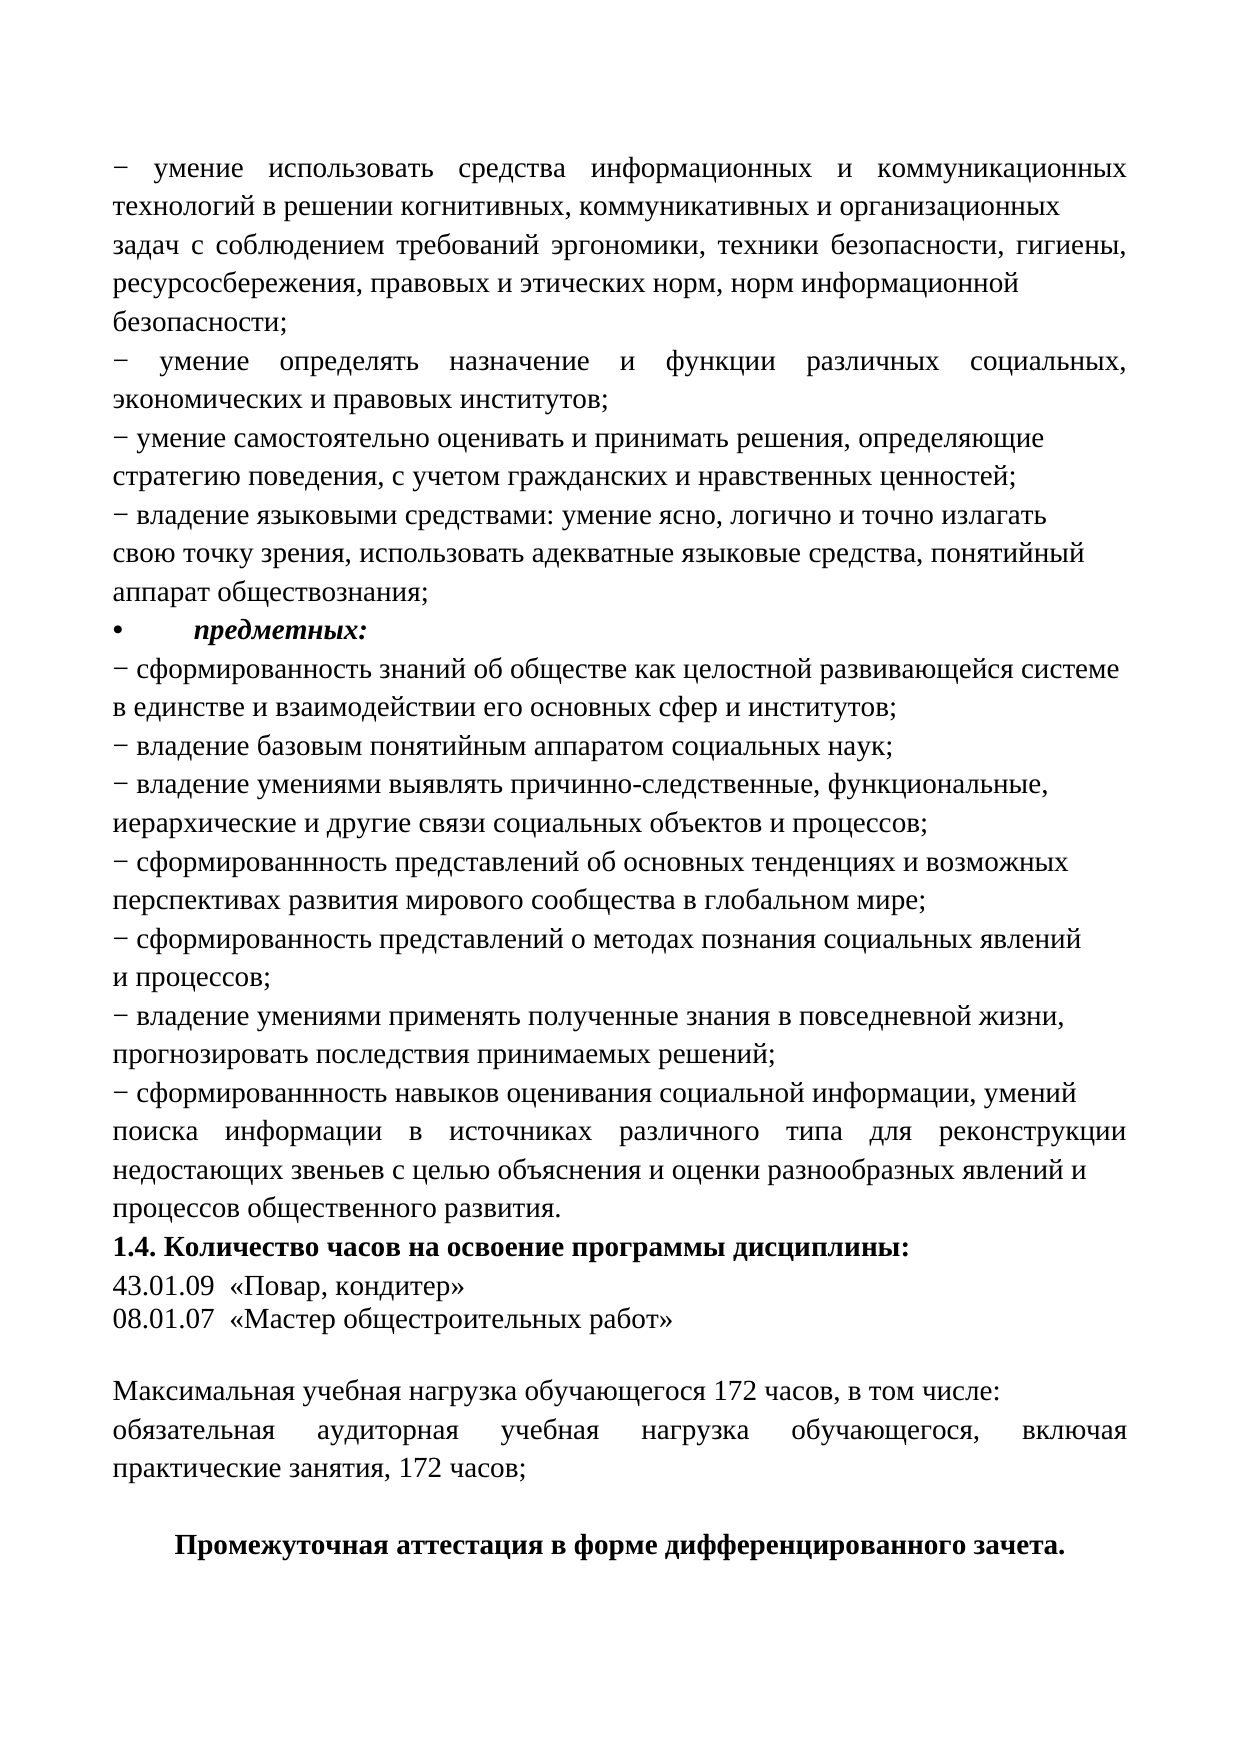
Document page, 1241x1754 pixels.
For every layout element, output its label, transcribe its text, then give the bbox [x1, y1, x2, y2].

text − умение определять назначение и функции различных социальных, экономических и правовых институтов; [112, 343, 1128, 415]
text − владение языковыми средствами: умение ясно, логично и точно излагать [112, 497, 1128, 530]
text Промежуточная аттестация в форме дифференцированного зачета. [112, 1527, 1128, 1561]
text задач с соблюдением требований эргономики, техники безопасности, гигиены, ресурсосбережения, правовых и этических норм, норм информационной [112, 227, 1128, 299]
text − умение использовать средства информационных и коммуникационных технологий в решении когнитивных, коммуникативных и организационных [112, 150, 1128, 222]
text − владение базовым понятийным аппаратом социальных наук; [112, 728, 1128, 762]
text поиска информации в источниках различного типа для реконструкции недостающих звеньев с целью объяснения и оценки разнообразных явлений и [112, 1113, 1128, 1186]
text стратегию поведения, с учетом гражданских и нравственных ценностей; [112, 458, 1128, 492]
text − сформированность знаний об обществе как целостной развивающейся системе [112, 651, 1128, 684]
text перспективах развития мирового сообщества в глобальном мире; [112, 882, 1128, 916]
text аппарат обществознания; [112, 574, 1128, 607]
text 08.01.07 «Мастер общестроительных работ» [112, 1301, 1128, 1335]
text безопасности; [112, 304, 1128, 338]
text − владение умениями выявлять причинно-следственные, функциональные, [112, 767, 1128, 800]
text − сформированнность навыков оценивания социальной информации, умений [112, 1075, 1128, 1108]
text свою точку зрения, использовать адекватные языковые средства, понятийный [112, 535, 1128, 569]
text • предметных: [112, 612, 1128, 646]
text обязательная аудиторная учебная нагрузка обучающегося, включая практические занятия, 172 часов; [112, 1412, 1128, 1484]
text иерархические и другие связи социальных объектов и процессов; [112, 805, 1128, 839]
text − владение умениями применять полученные знания в повседневной жизни, [112, 998, 1128, 1031]
text − умение самостоятельно оценивать и принимать решения, определяющие [112, 420, 1128, 453]
text прогнозировать последствия принимаемых решений; [112, 1036, 1128, 1070]
text 1.4. Количество часов на освоение программы дисциплины: [112, 1229, 1128, 1263]
text процессов общественного развития. [112, 1191, 1128, 1224]
text − сформированнность представлений об основных тенденциях и возможных [112, 844, 1128, 877]
text − сформированность представлений о методах познания социальных явлений [112, 921, 1128, 954]
text в единстве и взаимодействии его основных сфер и институтов; [112, 689, 1128, 723]
text и процессов; [112, 959, 1128, 993]
text Максимальная учебная нагрузка обучающегося 172 часов, в том числе: [112, 1373, 1128, 1407]
text 43.01.09 «Повар, кондитер» [112, 1268, 1128, 1301]
